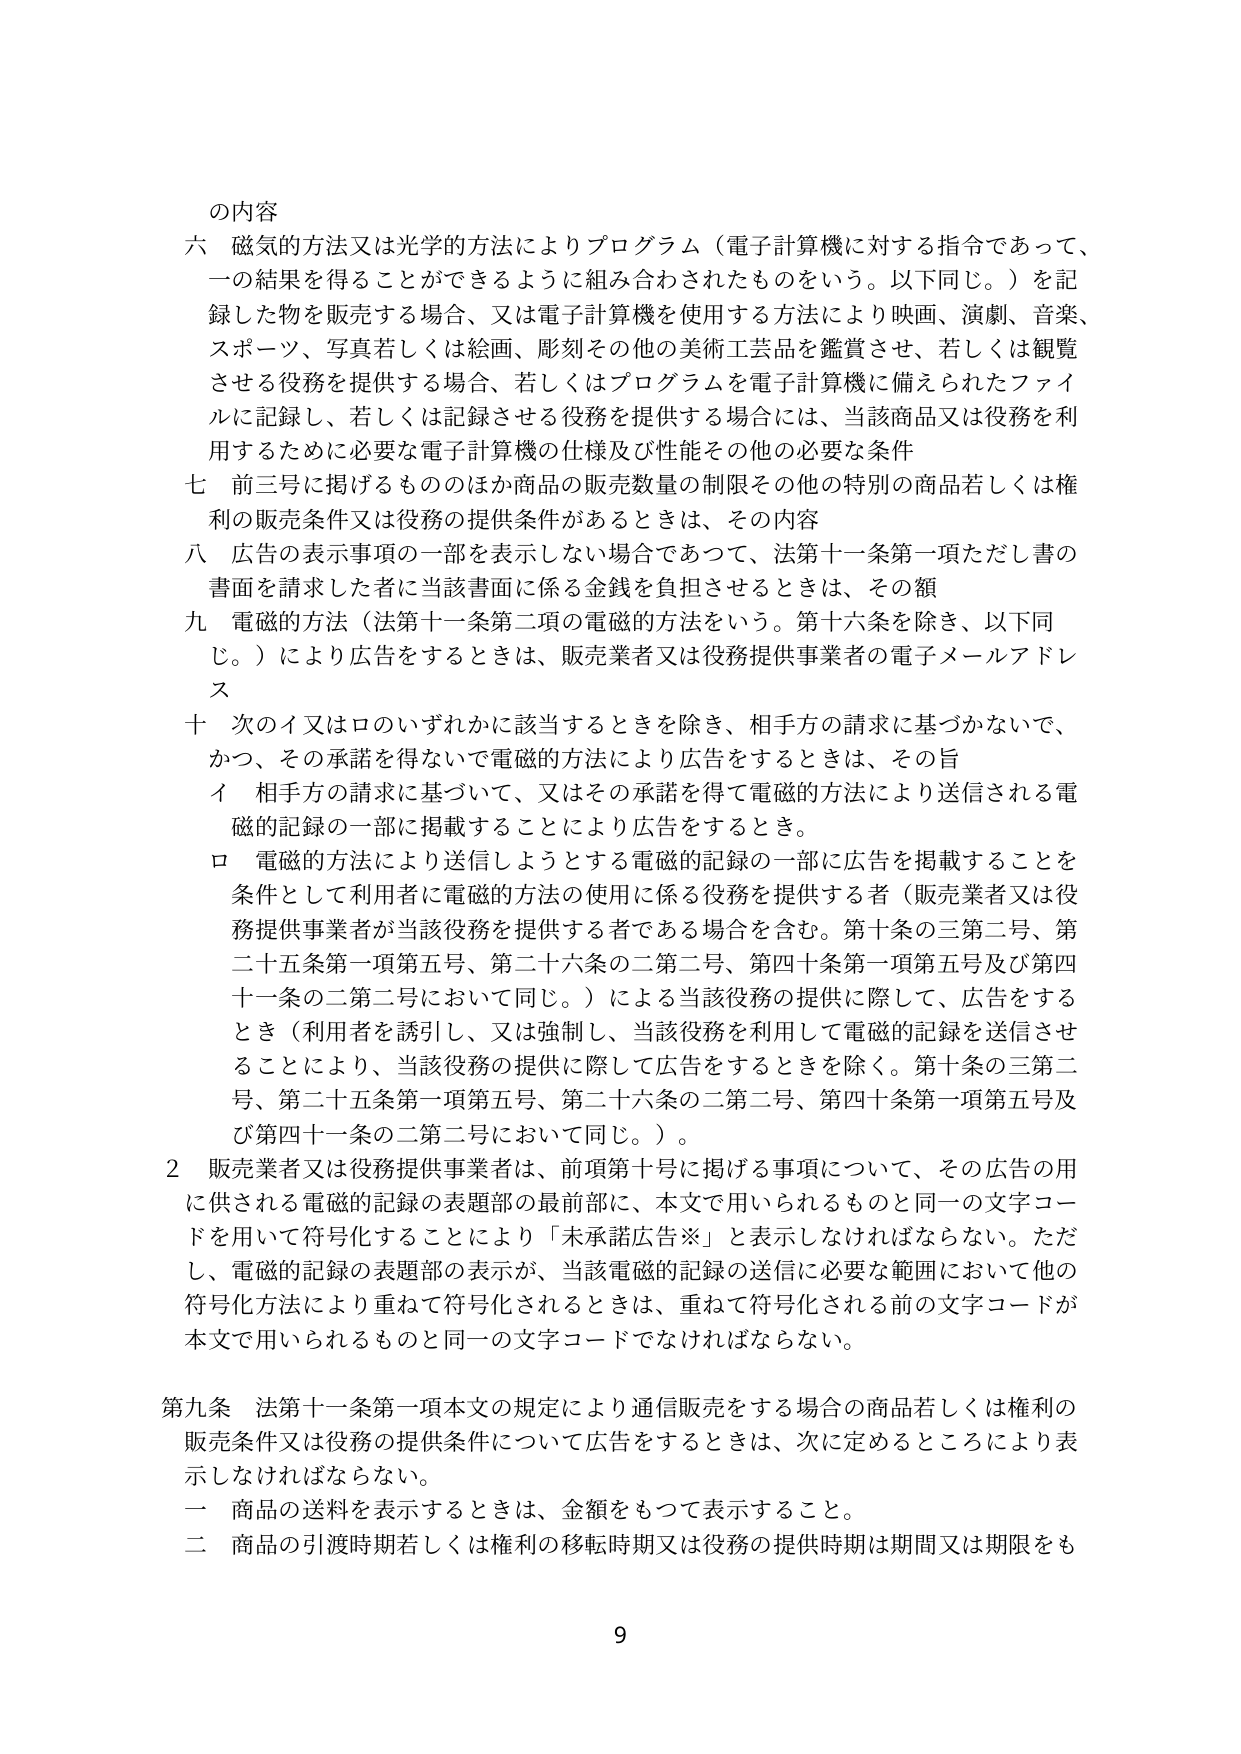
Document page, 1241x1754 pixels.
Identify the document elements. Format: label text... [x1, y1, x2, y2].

text ロ 電磁的方法により送信しようとする電磁的記録の一部に広告を掲載することを条件として利用者に電磁的方法の使用に係る役務を提供する者（販売業者又は役務提供事業者が当該役務を提供する者である場合を含む。第十条の三第二号、第二十五条第一項第五号、第二十六条の二第二号、第四十条第一項第五号及び第四十一条の二第二号において同じ。）による当該役務の提供に際して、広告をするとき（利用者を誘引し、又は強制し、当該役務を利用して電磁的記録を送信させることにより、当該役務の提供に際して広告をするときを除く。第十条の三第二号、第二十五条第一項第五号、第二十六条の二第二号、第四十条第一項第五号及び第四十一条の二第二号において同じ。）。 [207, 843, 1079, 1150]
text イ 相手方の請求に基づいて、又はその承諾を得て電磁的方法により送信される電磁的記録の一部に掲載することにより広告をするとき。 [207, 774, 1079, 843]
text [184, 194, 1079, 228]
text 一 商品の送料を表示するときは、金額をもつて表示すること。 [184, 1492, 1079, 1526]
text 十 次のイ又はロのいずれかに該当するときを除き、相手方の請求に基づかないで、かつ、その承諾を得ないで電磁的方法により広告をするときは、その旨 [184, 706, 1079, 774]
text 七 前三号に掲げるもののほか商品の販売数量の制限その他の特別の商品若しくは権利の販売条件又は役務の提供条件があるときは、その内容 [184, 467, 1079, 535]
text ２ 販売業者又は役務提供事業者は、前項第十号に掲げる事項について、その広告の用に供される電磁的記録の表題部の最前部に、本文で用いられるものと同一の文字コードを用いて符号化することにより「未承諾広告※」と表示しなければならない。ただし、電磁的記録の表題部の表示が、当該電磁的記録の送信に必要な範囲において他の符号化方法により重ねて符号化されるときは、重ねて符号化される前の文字コードが本文で用いられるものと同一の文字コードでなければならない。 [161, 1150, 1079, 1355]
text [184, 1526, 1079, 1560]
text 九 電磁的方法（法第十一条第二項の電磁的方法をいう。第十六条を除き、以下同じ。）により広告をするときは、販売業者又は役務提供事業者の電子メールアドレス [184, 604, 1079, 706]
text 八 広告の表示事項の一部を表示しない場合であつて、法第十一条第一項ただし書の書面を請求した者に当該書面に係る金銭を負担させるときは、その額 [184, 535, 1079, 604]
text 第九条 法第十一条第一項本文の規定により通信販売をする場合の商品若しくは権利の販売条件又は役務の提供条件について広告をするときは、次に定めるところにより表示しなければならない。 [161, 1389, 1079, 1492]
text 六 磁気的方法又は光学的方法によりプログラム（電子計算機に対する指令であって、一の結果を得ることができるように組み合わされたものをいう。以下同じ。）を記録した物を販売する場合、又は電子計算機を使用する方法により映画、演劇、音楽、スポーツ、写真若しくは絵画、彫刻その他の美術工芸品を鑑賞させ、若しくは観覧させる役務を提供する場合、若しくはプログラムを電子計算機に備えられたファイルに記録し、若しくは記録させる役務を提供する場合には、当該商品又は役務を利用するために必要な電子計算機の仕様及び性能その他の必要な条件 [184, 228, 1079, 467]
